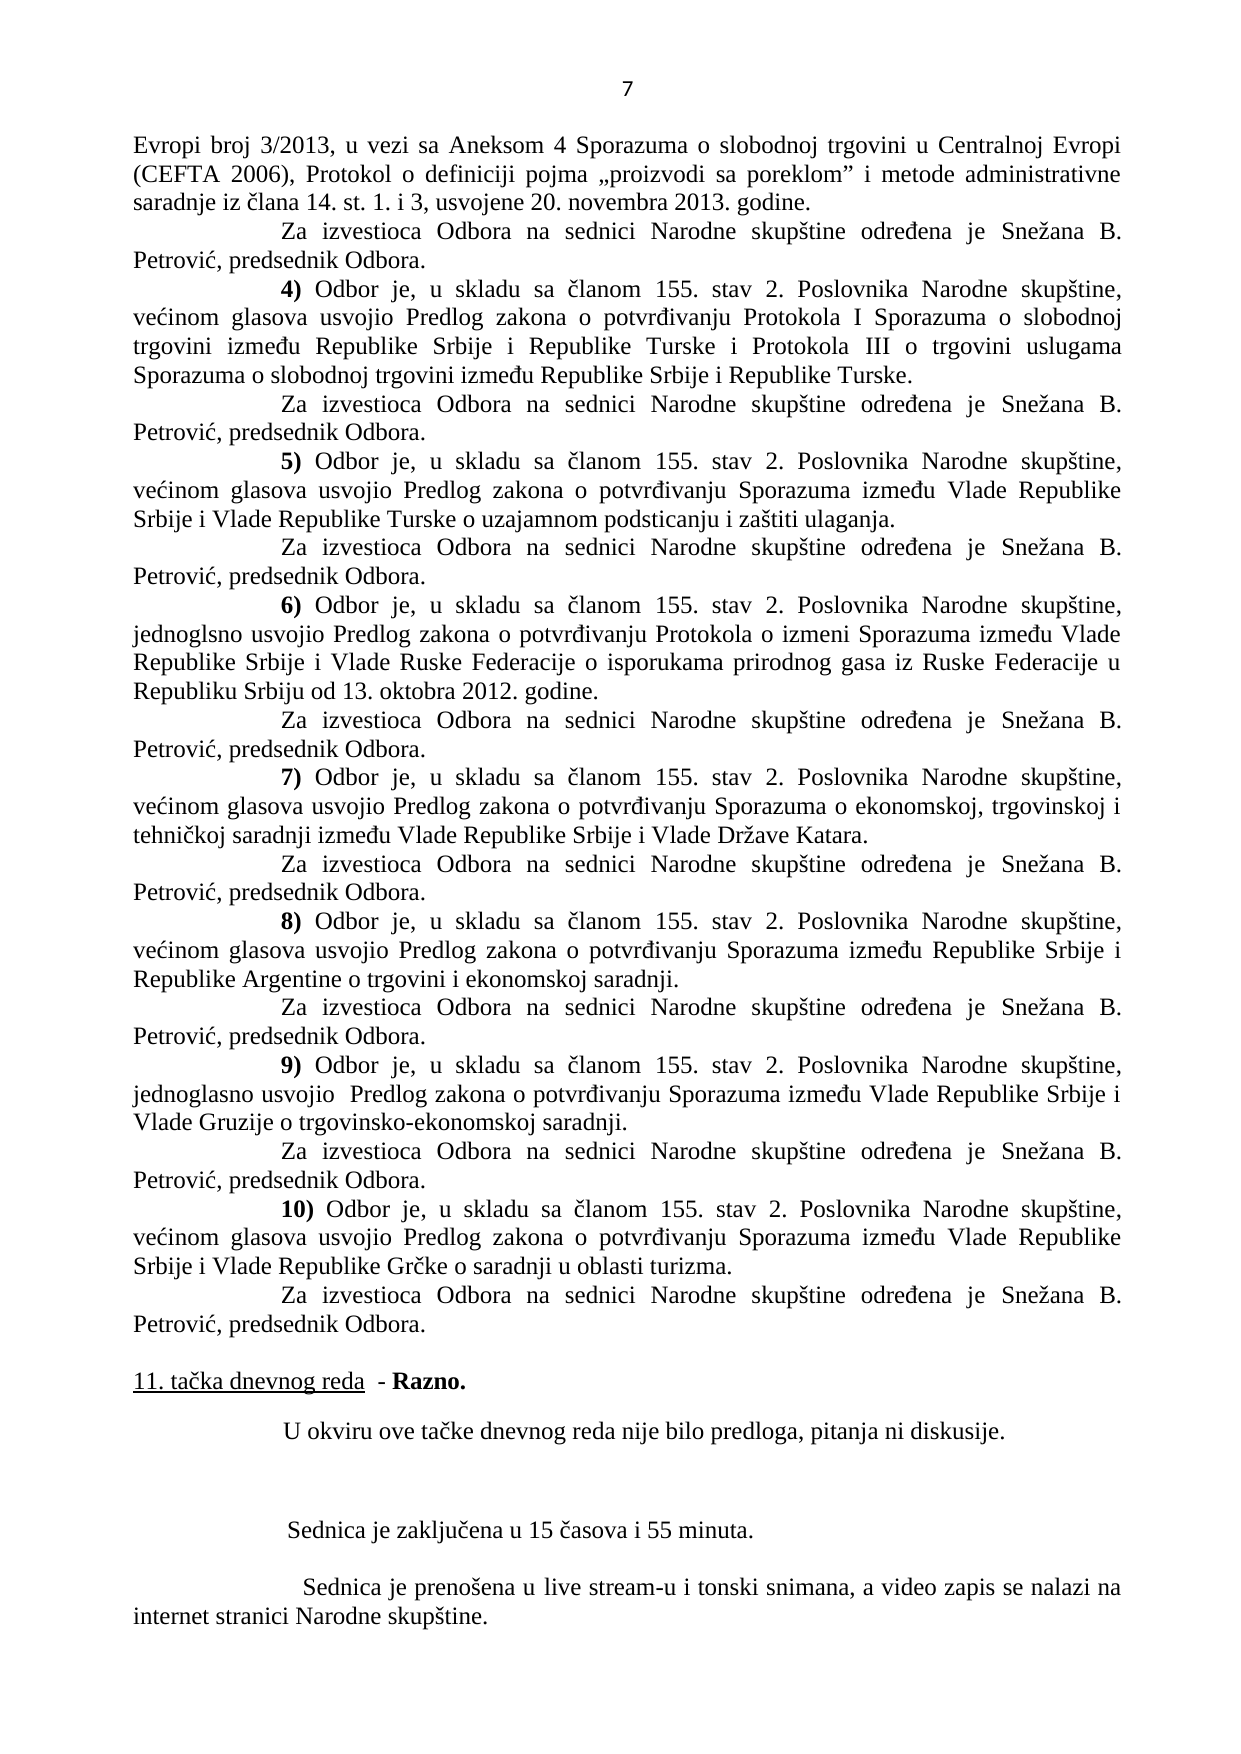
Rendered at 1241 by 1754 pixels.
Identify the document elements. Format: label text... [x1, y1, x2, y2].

text 7) Odbor je, u skladu sa članom 155. stav 2. Poslovnika Narodne skupštine, većinom glasova usvojio Predlog zakona o potvrđivanju Sporazuma o ekonomskoj, trgovinskoj i tehničkoj saradnji između Vlade Republike Srbije i Vlade Države Katara. [133, 762, 1122, 849]
text Za izvestioca Odbora na sednici Narodne skupštine određena je Snežana B. Petrović, predsednik Odbora. [133, 389, 1122, 446]
text 9) Odbor je, u skladu sa članom 155. stav 2. Poslovnika Narodne skupštine, jednoglasno usvojio Predlog zakona o potvrđivanju Sporazuma između Vlade Republike Srbije i Vlade Gruzije o trgovinsko-ekonomskoj saradnji. [133, 1050, 1122, 1136]
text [133, 130, 1122, 216]
text Za izvestioca Odbora na sednici Narodne skupštine određena je Snežana B. Petrović, predsednik Odbora. [133, 705, 1122, 762]
text Za izvestioca Odbora na sednici Narodne skupštine određena je Snežana B. Petrović, predsednik Odbora. [133, 1136, 1122, 1194]
text Sednica je zaključena u 15 časova i 55 minuta. [133, 1515, 1122, 1544]
text Za izvestioca Odbora na sednici Narodne skupštine određena je Snežana B. Petrović, predsednik Odbora. [133, 216, 1122, 274]
text Za izvestioca Odbora na sednici Narodne skupštine određena je Snežana B. Petrović, predsednik Odbora. [133, 532, 1122, 590]
text Za izvestioca Odbora na sednici Narodne skupštine određena je Snežana B. Petrović, predsednik Odbora. [133, 849, 1122, 906]
text 8) Odbor je, u skladu sa članom 155. stav 2. Poslovnika Narodne skupštine, većinom glasova usvojio Predlog zakona o potvrđivanju Sporazuma između Republike Srbije i Republike Argentine o trgovini i ekonomskoj saradnji. [133, 906, 1122, 992]
text 6) Odbor je, u skladu sa članom 155. stav 2. Poslovnika Narodne skupštine, jednoglsno usvojio Predlog zakona o potvrđivanju Protokola o izmeni Sporazuma između Vlade Republike Srbije i Vlade Ruske Federacije o isporukama prirodnog gasa iz Ruske Federacije u Republiku Srbiju od 13. oktobra 2012. godine. [133, 590, 1122, 705]
text Za izvestioca Odbora na sednici Narodne skupštine određena je Snežana B. Petrović, predsednik Odbora. [133, 1280, 1122, 1337]
text U okviru ove tačke dnevnog reda nije bilo predloga, pitanja ni diskusije. [133, 1416, 1122, 1444]
text 10) Odbor je, u skladu sa članom 155. stav 2. Poslovnika Narodne skupštine, većinom glasova usvojio Predlog zakona o potvrđivanju Sporazuma između Vlade Republike Srbije i Vlade Republike Grčke o saradnji u oblasti turizma. [133, 1194, 1122, 1280]
text 11. tačka dnevnog reda - Razno. [133, 1366, 1122, 1395]
text 5) Odbor je, u skladu sa članom 155. stav 2. Poslovnika Narodne skupštine, većinom glasova usvojio Predlog zakona o potvrđivanju Sporazuma između Vlade Republike Srbije i Vlade Republike Turske o uzajamnom podsticanju i zaštiti ulaganja. [133, 446, 1122, 532]
text Za izvestioca Odbora na sednici Narodne skupštine određena je Snežana B. Petrović, predsednik Odbora. [133, 992, 1122, 1050]
text Sednica je prenošena u live stream-u i tonski snimana, a video zapis se nalazi na internet stranici Narodne skupštine. [133, 1572, 1122, 1630]
text 4) Odbor je, u skladu sa članom 155. stav 2. Poslovnika Narodne skupštine, većinom glasova usvojio Predlog zakona o potvrđivanju Protokola I Sporazuma o slobodnoj trgovini između Republike Srbije i Republike Turske i Protokola III o trgovini uslugama Sporazuma o slobodnoj trgovini između Republike Srbije i Republike Turske. [133, 274, 1122, 389]
